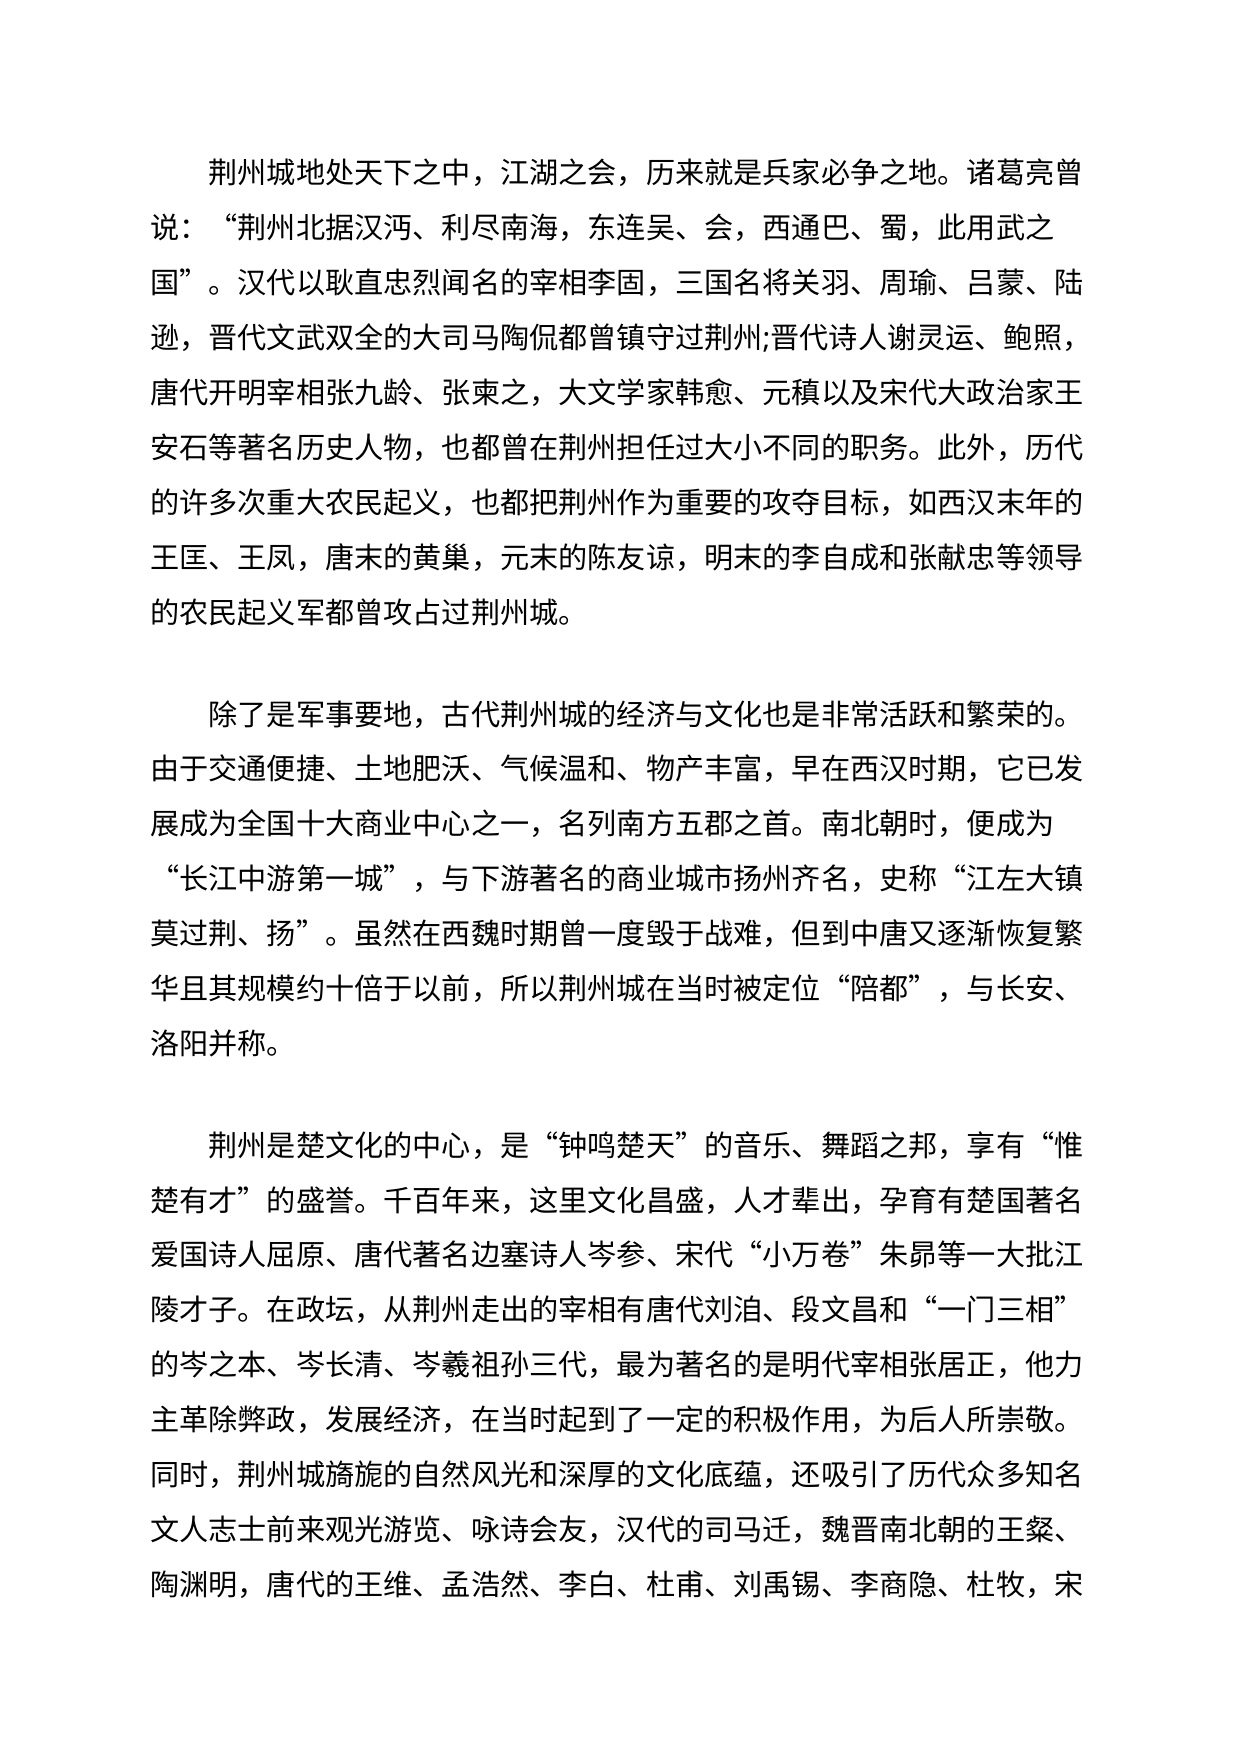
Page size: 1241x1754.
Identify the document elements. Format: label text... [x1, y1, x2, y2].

text 除了是军事要地，古代荆州城的经济与文化也是非常活跃和繁荣的。由于交通便捷、土地肥沃、气候温和、物产丰富，早在西汉时期，它已发展成为全国十大商业中心之一，名列南方五郡之首。南北朝时，便成为“长江中游第一城”，与下游著名的商业城市扬州齐名，史称“江左大镇莫过荆、扬”。虽然在西魏时期曾一度毁于战难，但到中唐又逐渐恢复繁华且其规模约十倍于以前，所以荆州城在当时被定位“陪都”，与长安、洛阳并称。 [150, 691, 1090, 1063]
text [150, 1122, 1090, 1604]
text 荆州城地处天下之中，江湖之会，历来就是兵家必争之地。诸葛亮曾说：“荆州北据汉沔、利尽南海，东连吴、会，西通巴、蜀，此用武之国”。汉代以耿直忠烈闻名的宰相李固，三国名将关羽、周瑜、吕蒙、陆逊，晋代文武双全的大司马陶侃都曾镇守过荆州;晋代诗人谢灵运、鲍照，唐代开明宰相张九龄、张柬之，大文学家韩愈、元稹以及宋代大政治家王安石等著名历史人物，也都曾在荆州担任过大小不同的职务。此外，历代的许多次重大农民起义，也都把荆州作为重要的攻夺目标，如西汉末年的王匡、王凤，唐末的黄巢，元末的陈友谅，明末的李自成和张献忠等领导的农民起义军都曾攻占过荆州城。 [150, 150, 1090, 632]
